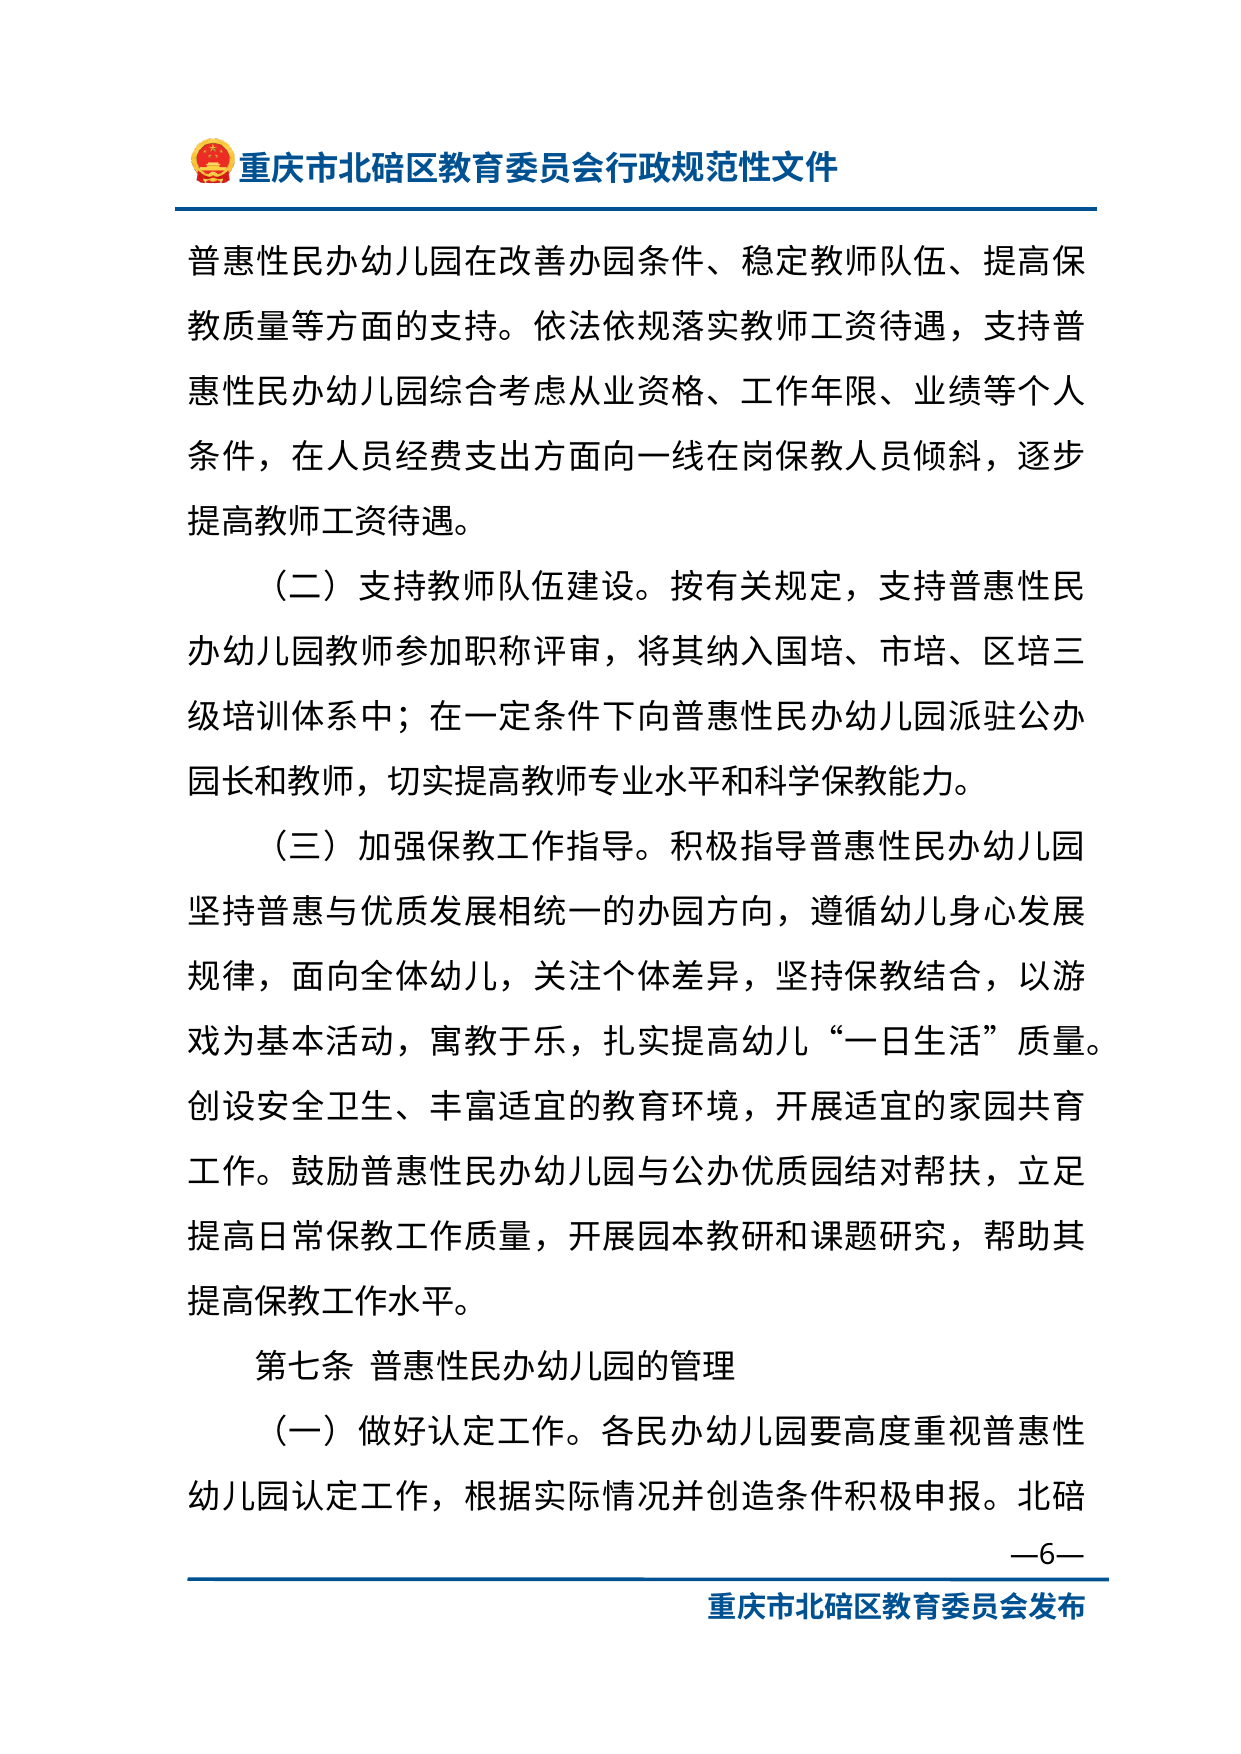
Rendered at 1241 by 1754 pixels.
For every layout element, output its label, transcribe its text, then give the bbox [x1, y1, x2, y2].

text （三）加强保教工作指导。积极指导普惠性民办幼儿园坚持普惠与优质发展相统一的办园方向，遵循幼儿身心发展规律，面向全体幼儿，关注个体差异，坚持保教结合，以游戏为基本活动，寓教于乐，扎实提高幼儿“一日生活”质量。创设安全卫生、丰富适宜的教育环境，开展适宜的家园共育工作。鼓励普惠性民办幼儿园与公办优质园结对帮扶，立足提高日常保教工作质量，开展园本教研和课题研究，帮助其提高保教工作水平。 [187, 811, 1087, 1331]
picture [187, 136, 239, 187]
text （二）支持教师队伍建设。按有关规定，支持普惠性民办幼儿园教师参加职称评审，将其纳入国培、市培、区培三级培训体系中；在一定条件下向普惠性民办幼儿园派驻公办园长和教师，切实提高教师专业水平和科学保教能力。 [187, 551, 1087, 811]
text 第七条 普惠性民办幼儿园的管理 [187, 1331, 1087, 1396]
